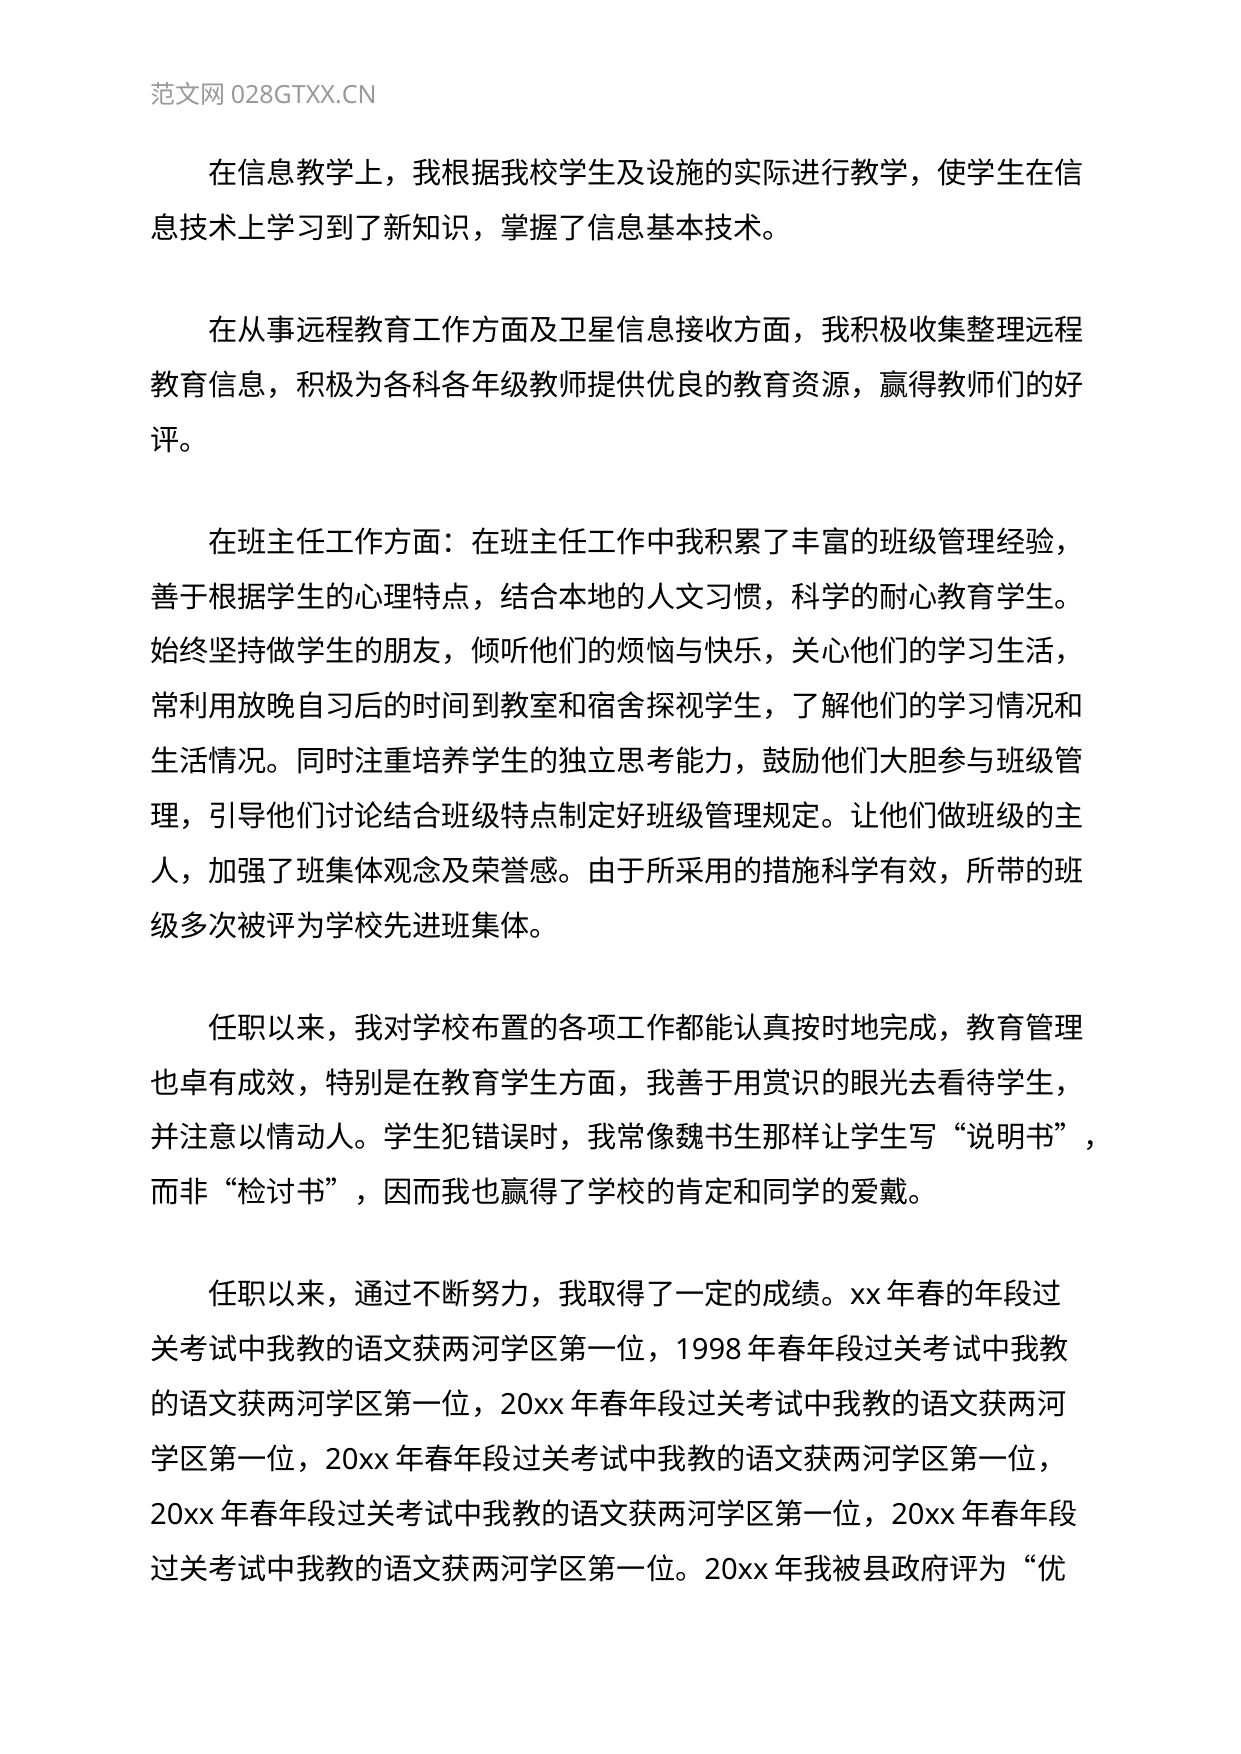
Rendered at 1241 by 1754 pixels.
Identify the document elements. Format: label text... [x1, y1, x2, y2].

text 在从事远程教育工作方面及卫星信息接收方面，我积极收集整理远程教育信息，积极为各科各年级教师提供优良的教育资源，赢得教师们的好评。 [150, 307, 1090, 459]
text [150, 1271, 1090, 1588]
text 任职以来，我对学校布置的各项工作都能认真按时地完成，教育管理也卓有成效，特别是在教育学生方面，我善于用赏识的眼光去看待学生，并注意以情动人。学生犯错误时，我常像魏书生那样让学生写“说明书”，而非“检讨书”，因而我也赢得了学校的肯定和同学的爱戴。 [150, 1004, 1090, 1211]
text 在班主任工作方面：在班主任工作中我积累了丰富的班级管理经验，善于根据学生的心理特点，结合本地的人文习惯，科学的耐心教育学生。始终坚持做学生的朋友，倾听他们的烦恼与快乐，关心他们的学习生活，常利用放晚自习后的时间到教室和宿舍探视学生，了解他们的学习情况和生活情况。同时注重培养学生的独立思考能力，鼓励他们大胆参与班级管理，引导他们讨论结合班级特点制定好班级管理规定。让他们做班级的主人，加强了班集体观念及荣誉感。由于所采用的措施科学有效，所带的班级多次被评为学校先进班集体。 [150, 518, 1090, 945]
text 在信息教学上，我根据我校学生及设施的实际进行教学，使学生在信息技术上学习到了新知识，掌握了信息基本技术。 [150, 150, 1090, 247]
